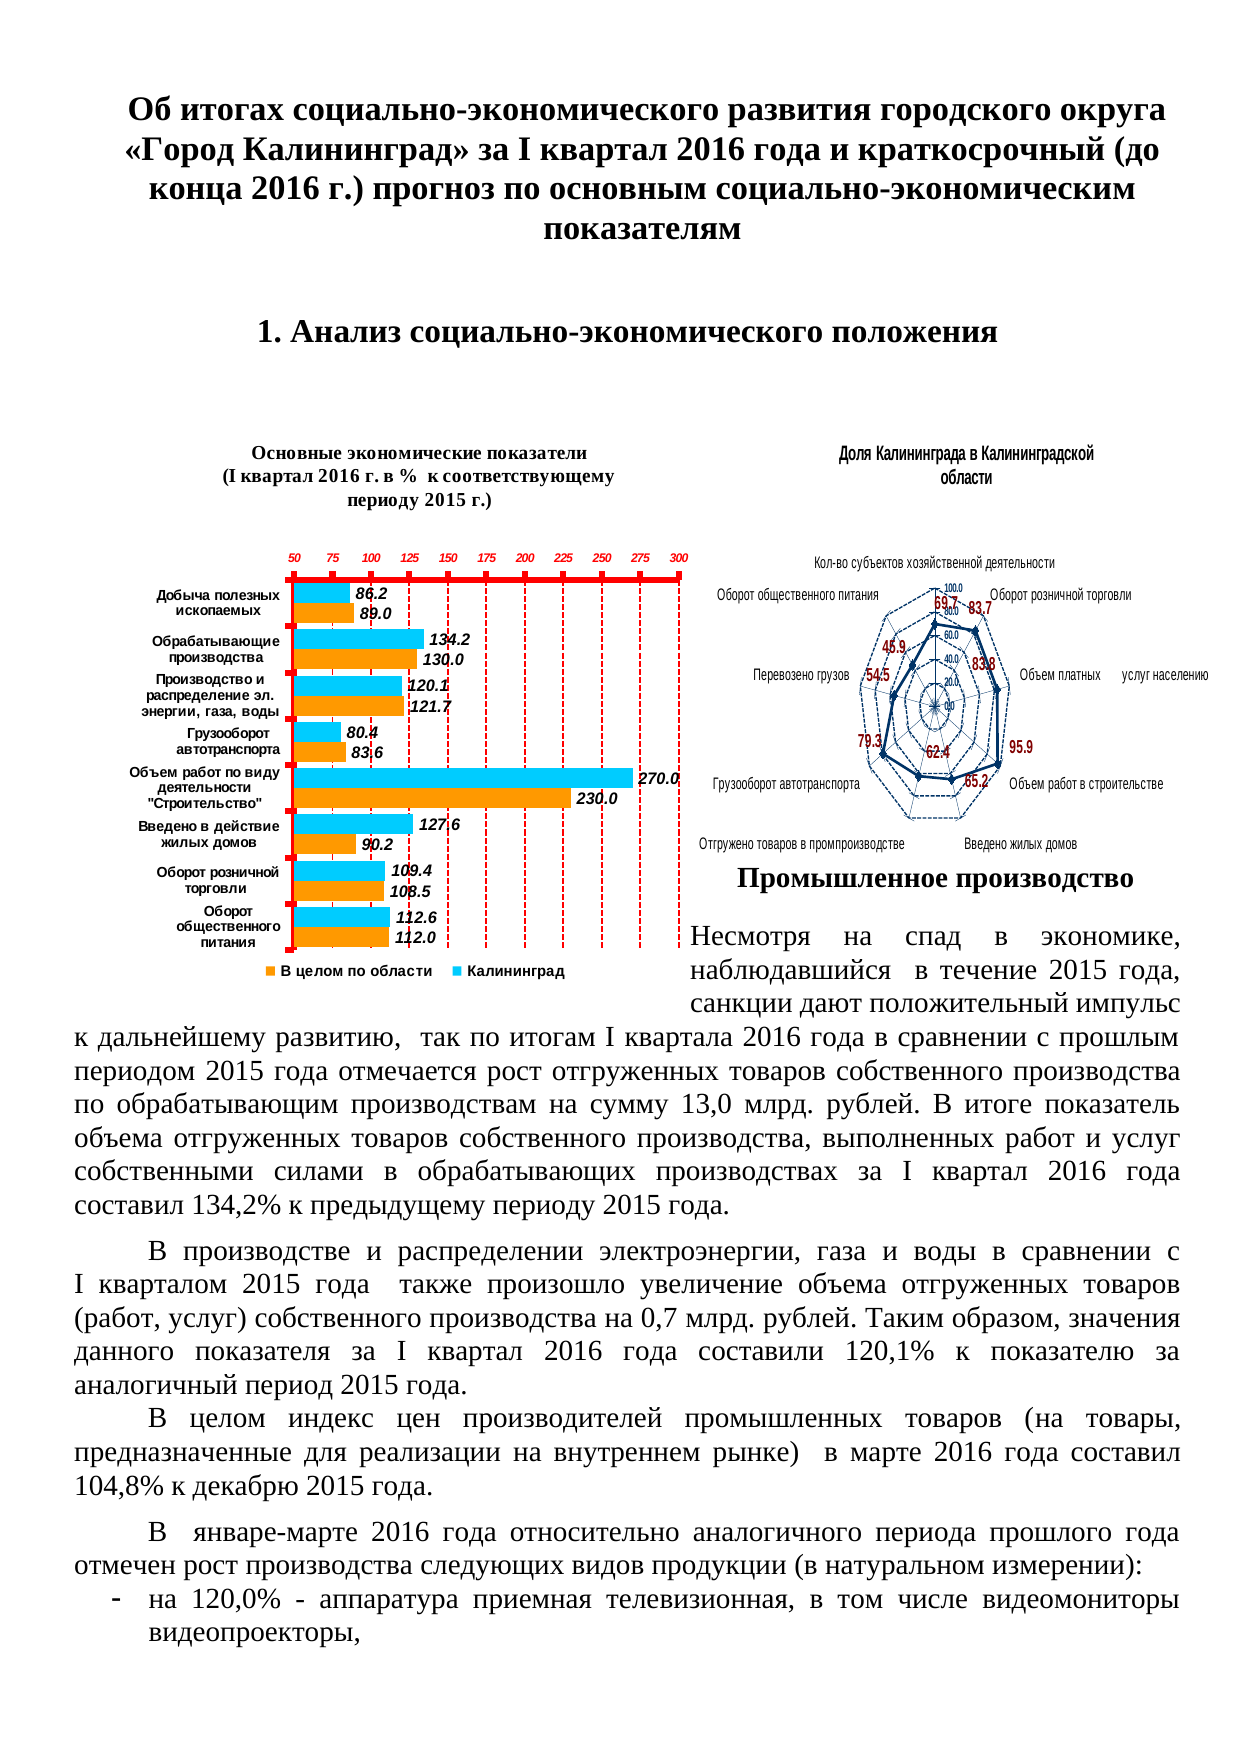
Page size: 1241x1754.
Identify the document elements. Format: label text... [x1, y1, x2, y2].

text Об итогах социально-экономического развития городского округа «Город Калининград» за I квартал 2016 года и краткосрочный (до конца 2016 г.) прогноз по основным социально-экономическим показателям [103, 89, 1181, 247]
list на 120,0% - аппаратура приемная телевизионная, в том числе видеомониторы видеопроекторы, [111, 1581, 1181, 1648]
text Несмотря на спад в экономике, наблюдавшийся в течение 2015 года, санкции дают положительный импульс к дальнейшему развитию, так по итогам I квартала 2016 года в сравнении с прошлым периодом 2015 года отмечается рост отгруженных товаров собственного производства по обрабатывающим производствам на сумму 13,0 млрд. рублей. В итоге показатель объема отгруженных товаров собственного производства, выполненных работ и услуг собственными силами в обрабатывающих производствах за I квартал 2016 года составил 134,2% к предыдущему периоду 2015 года. [74, 918, 1181, 1220]
text В целом индекс цен производителей промышленных товаров (на товары, предназначенные для реализации на внутреннем рынке) в марте 2016 года составил 104,8% к декабрю 2015 года. [74, 1401, 1181, 1501]
text 1. Анализ социально-экономического положения [74, 311, 1181, 349]
text В январе-марте 2016 года относительно аналогичного периода прошлого года отмечен рост производства следующих видов продукции (в натуральном измерении): [74, 1514, 1181, 1581]
text Промышленное производство [297, 626, 1181, 893]
text Промышленное производство [74, 626, 291, 893]
text В производстве и распределении электроэнергии, газа и воды в сравнении с I кварталом 2015 года также произошло увеличение объема отгруженных товаров (работ, услуг) собственного производства на 0,7 млрд. рублей. Таким образом, значения данного показателя за I квартал 2016 года составили 120,1% к показателю за аналогичный период 2015 года. [74, 1233, 1181, 1401]
